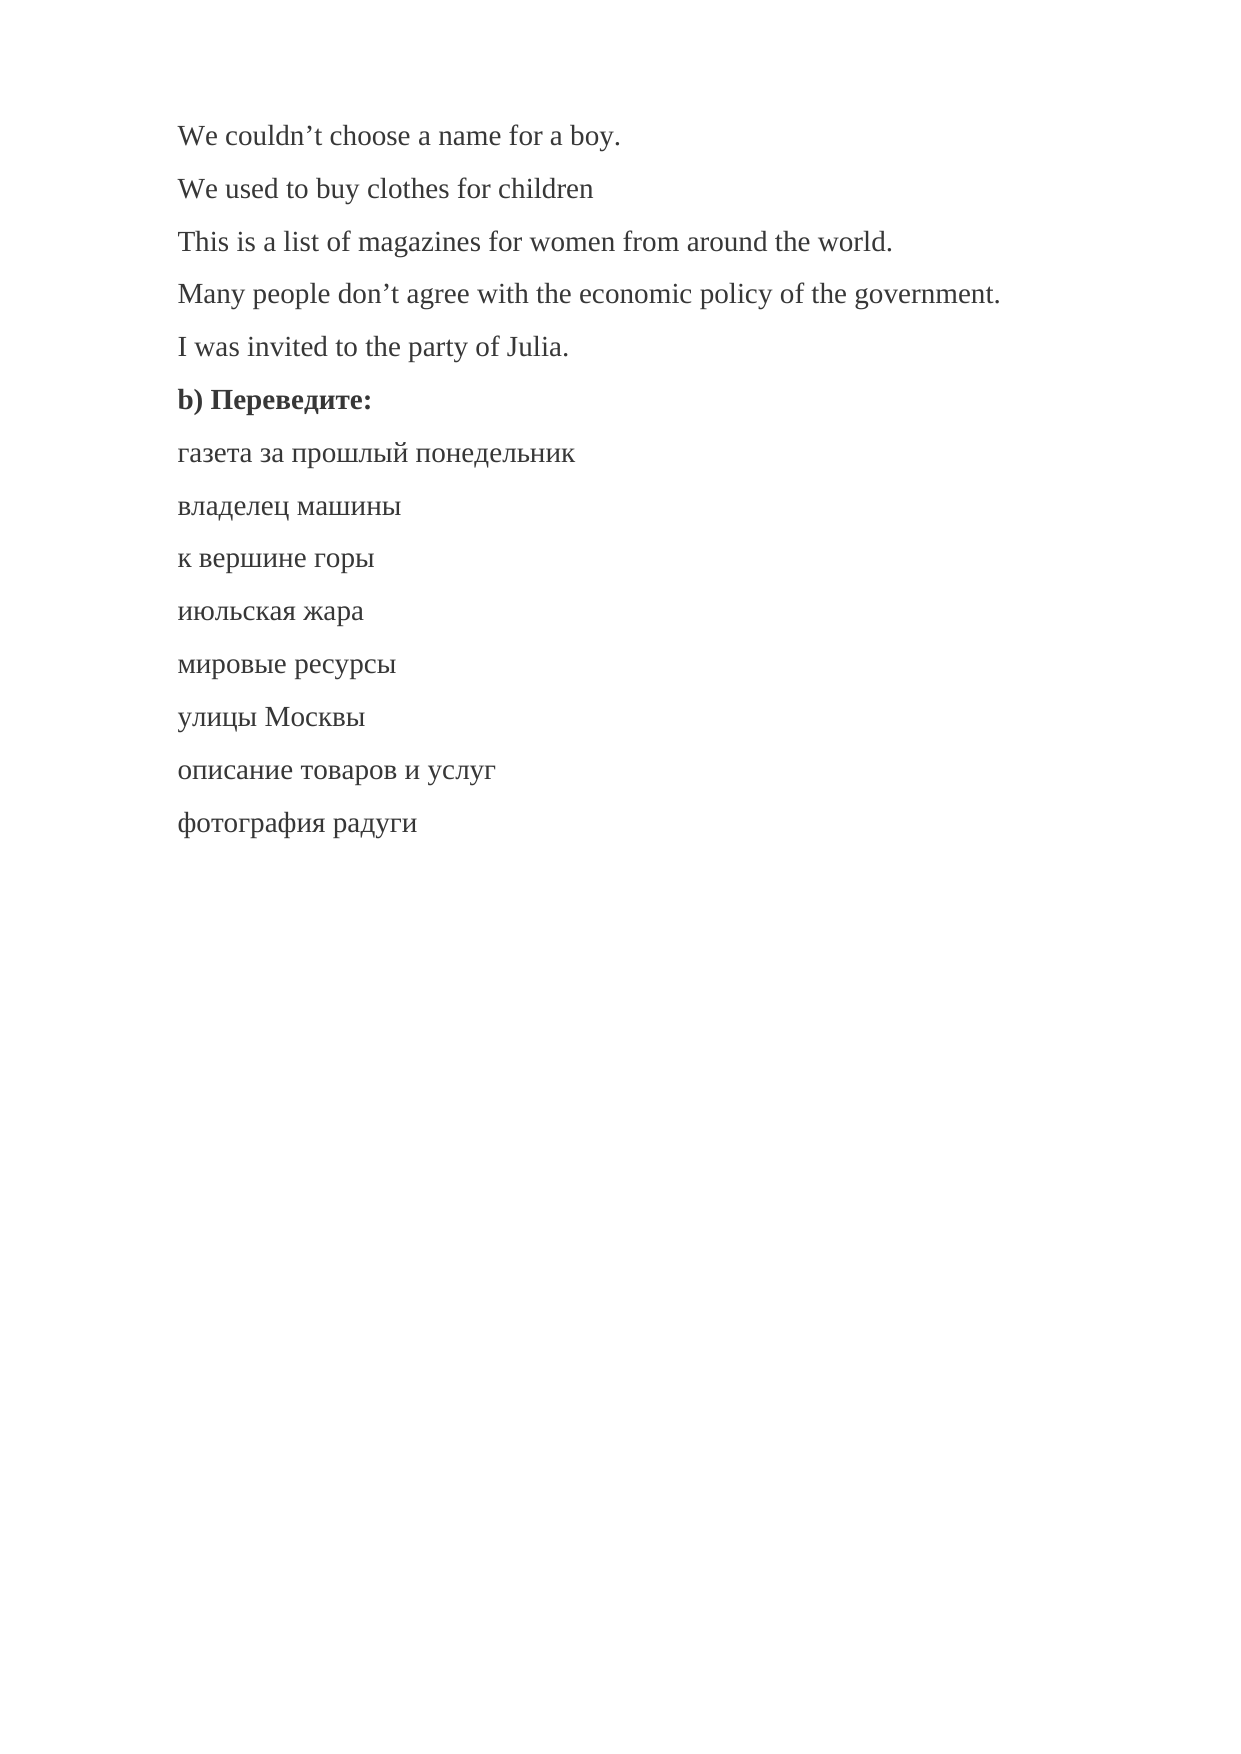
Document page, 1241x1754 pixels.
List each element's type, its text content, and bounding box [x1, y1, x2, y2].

text We couldn’t choose a name for a boy. [177, 118, 1152, 152]
text июльская жара [177, 593, 1152, 627]
text мировые ресурсы [177, 646, 1152, 680]
text к вершине горы [177, 541, 1152, 574]
text улицы Москвы [177, 699, 1152, 733]
text владелец машины [177, 488, 1152, 521]
text фотография радуги [177, 805, 1152, 904]
text Many people don’t agree with the economic policy of the government. [177, 277, 1152, 310]
text газета за прошлый понедельник [177, 435, 1152, 468]
text описание товаров и услуг [177, 752, 1152, 785]
text b) Переведите: [177, 382, 1152, 416]
text We used to buy clothes for children [177, 171, 1152, 204]
text This is a list of magazines for women from around the world. [177, 224, 1152, 257]
text I was invited to the party of Julia. [177, 329, 1152, 363]
